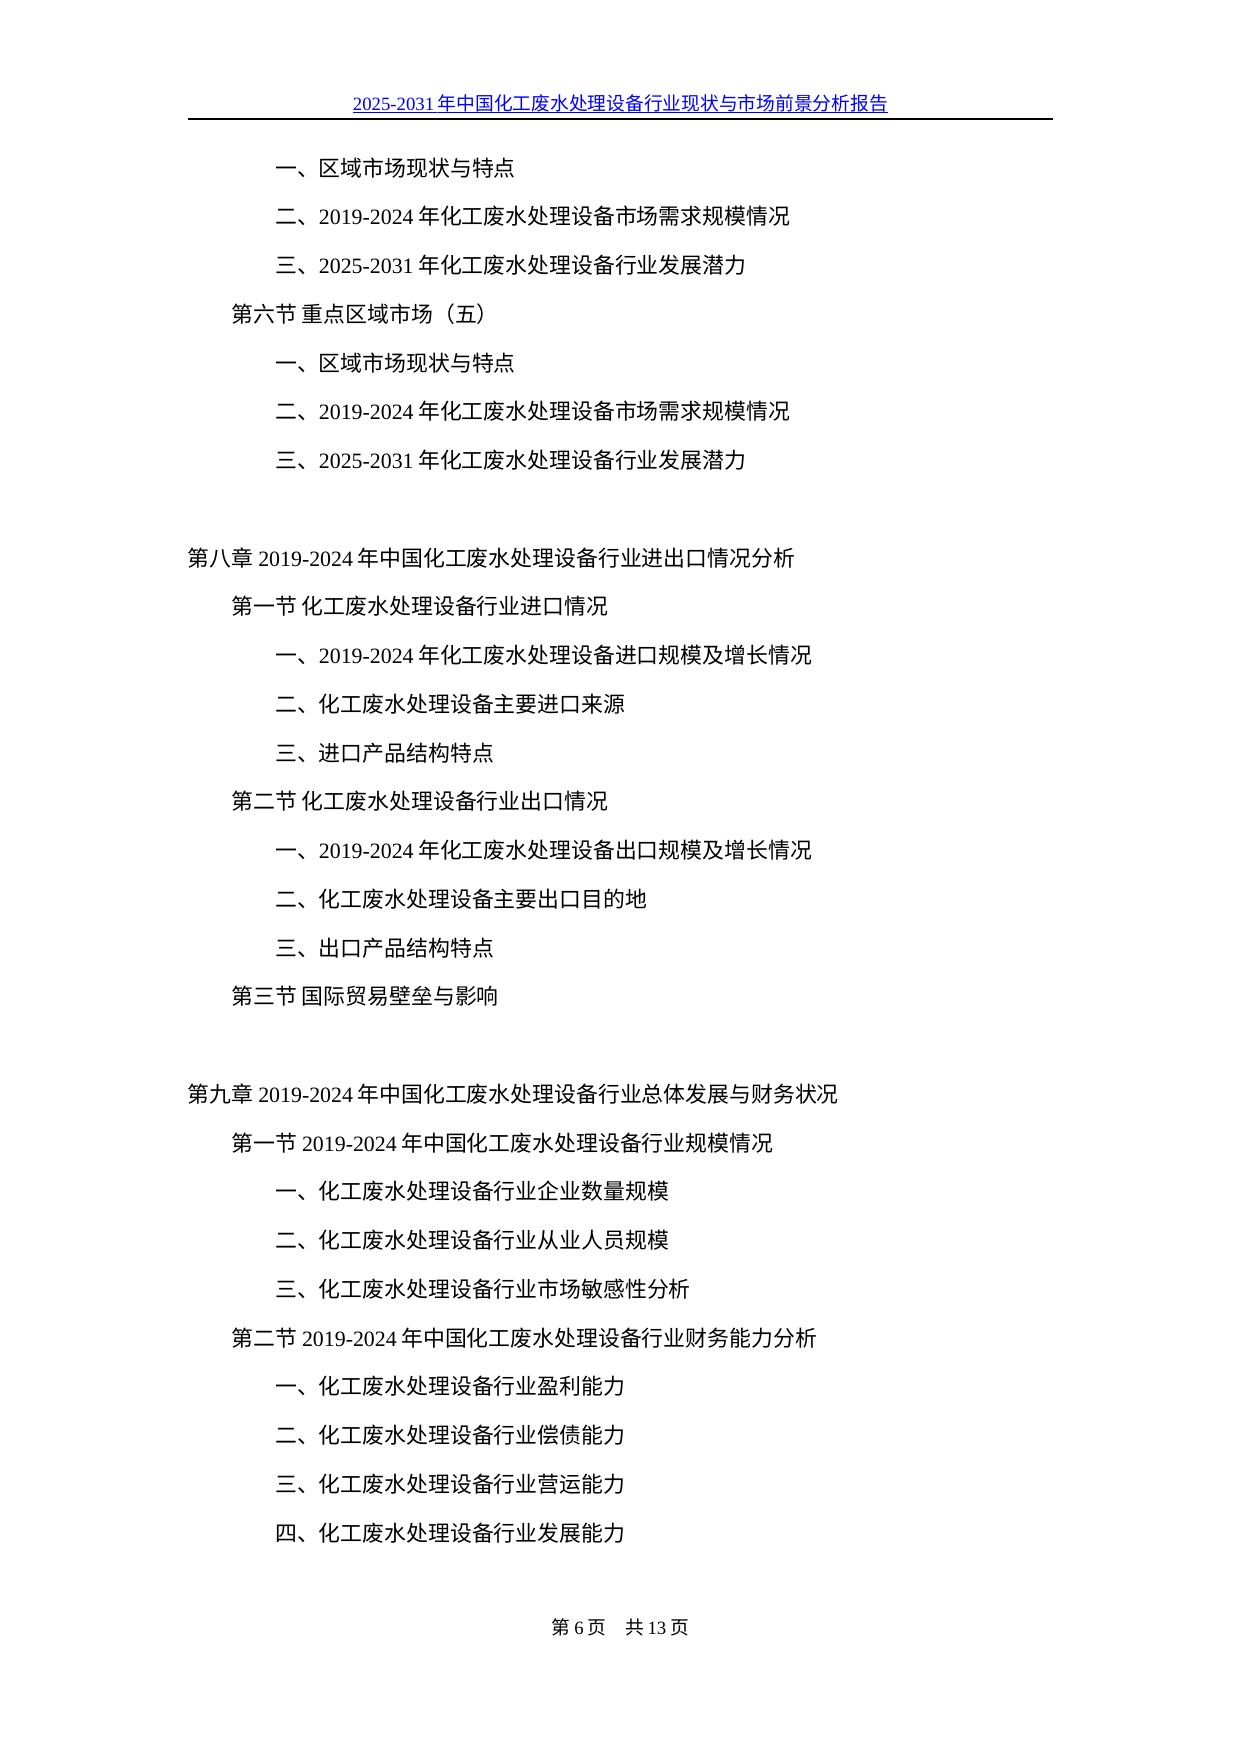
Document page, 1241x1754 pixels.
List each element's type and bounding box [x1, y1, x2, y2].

text [187, 150, 1053, 1548]
